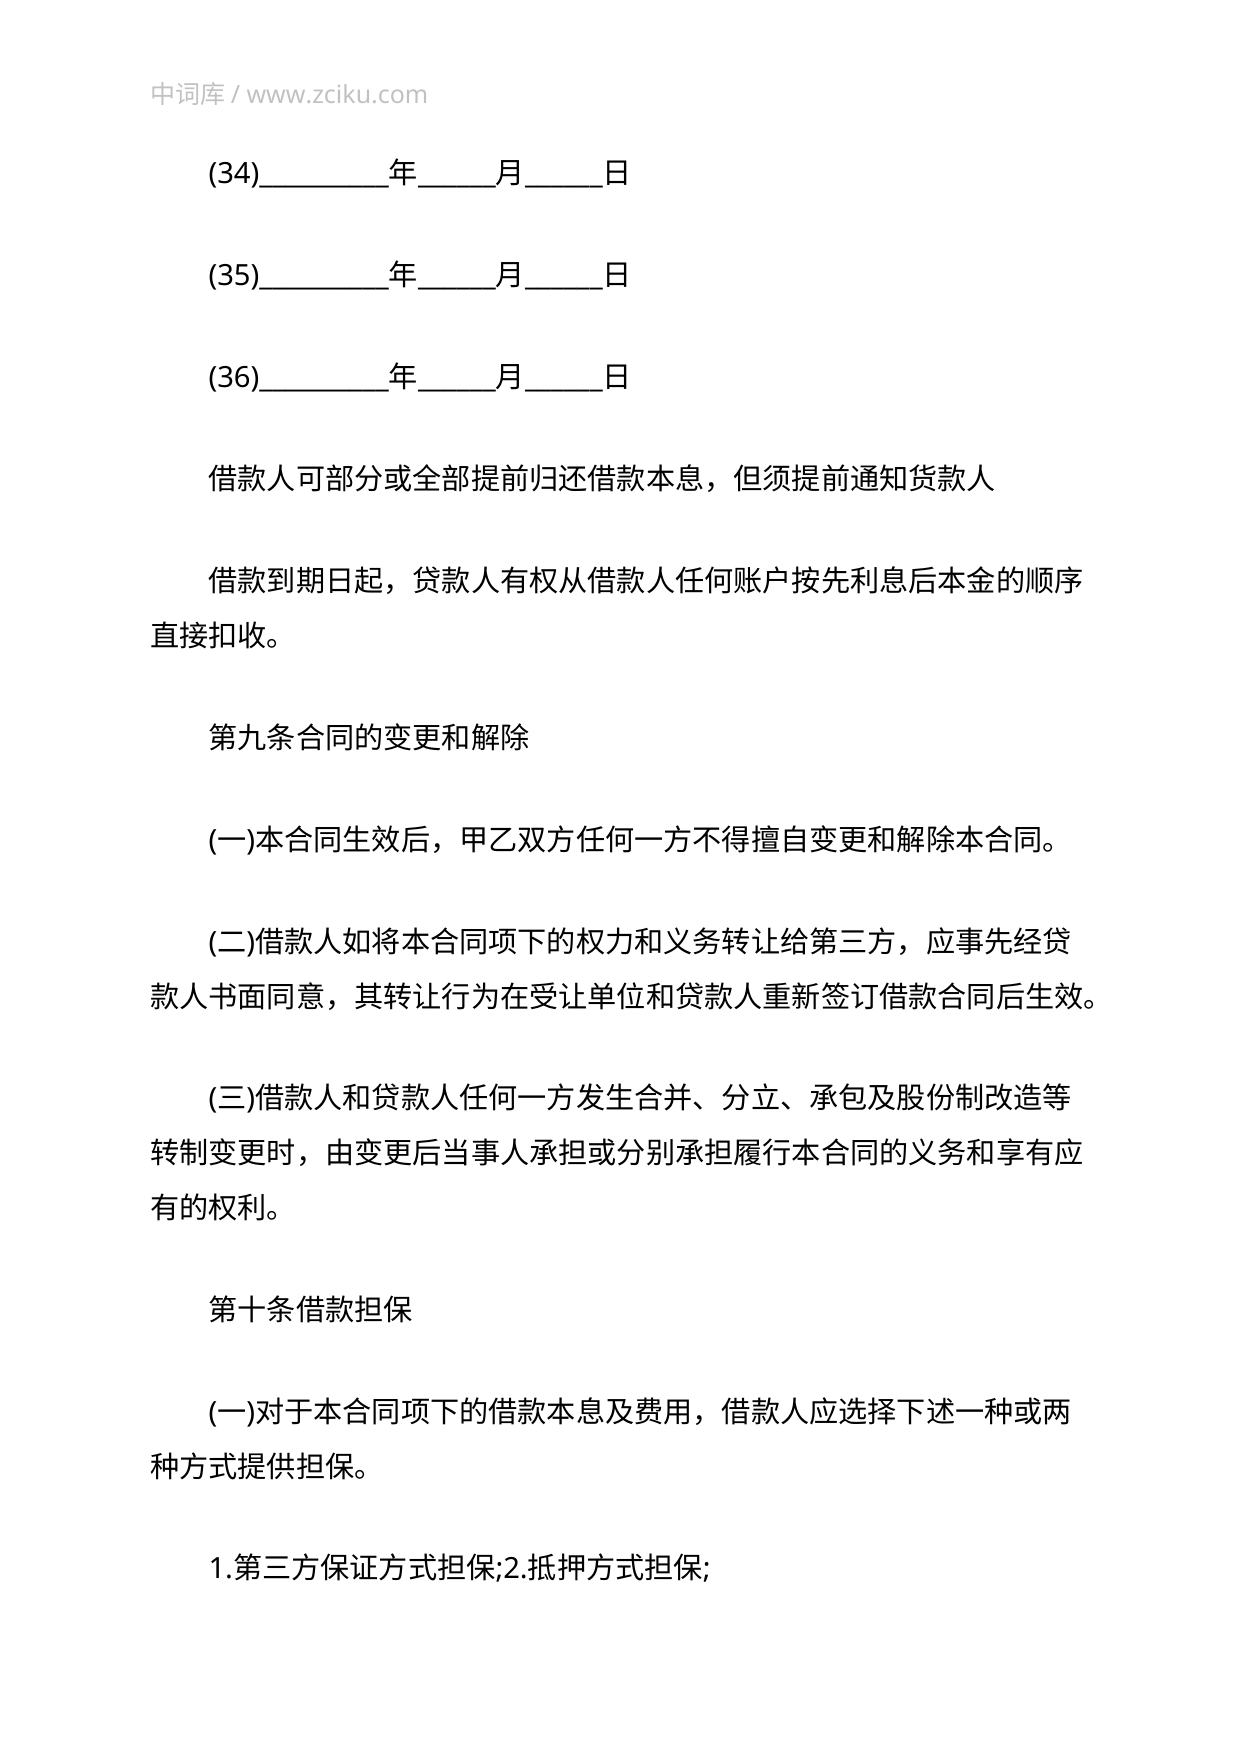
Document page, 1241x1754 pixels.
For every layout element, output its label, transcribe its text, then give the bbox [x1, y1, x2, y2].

text 第九条合同的变更和解除 [150, 714, 1090, 757]
text (一)本合同生效后，甲乙双方任何一方不得擅自变更和解除本合同。 [150, 816, 1090, 858]
text 1.第三方保证方式担保;2.抵押方式担保; [150, 1545, 1090, 1587]
text 第十条借款担保 [150, 1287, 1090, 1329]
text (35)__________年______月______日 [150, 252, 1090, 294]
text (二)借款人如将本合同项下的权力和义务转让给第三方，应事先经贷款人书面同意，其转让行为在受让单位和贷款人重新签订借款合同后生效。 [150, 918, 1090, 1015]
text (36)__________年______月______日 [150, 354, 1090, 396]
text 借款到期日起，贷款人有权从借款人任何账户按先利息后本金的顺序直接扣收。 [150, 558, 1090, 655]
text (三)借款人和贷款人任何一方发生合并、分立、承包及股份制改造等转制变更时，由变更后当事人承担或分别承担履行本合同的义务和享有应有的权利。 [150, 1075, 1090, 1227]
text (34)__________年______月______日 [150, 150, 1090, 192]
text (一)对于本合同项下的借款本息及费用，借款人应选择下述一种或两种方式提供担保。 [150, 1388, 1090, 1486]
text 借款人可部分或全部提前归还借款本息，但须提前通知货款人 [150, 456, 1090, 498]
